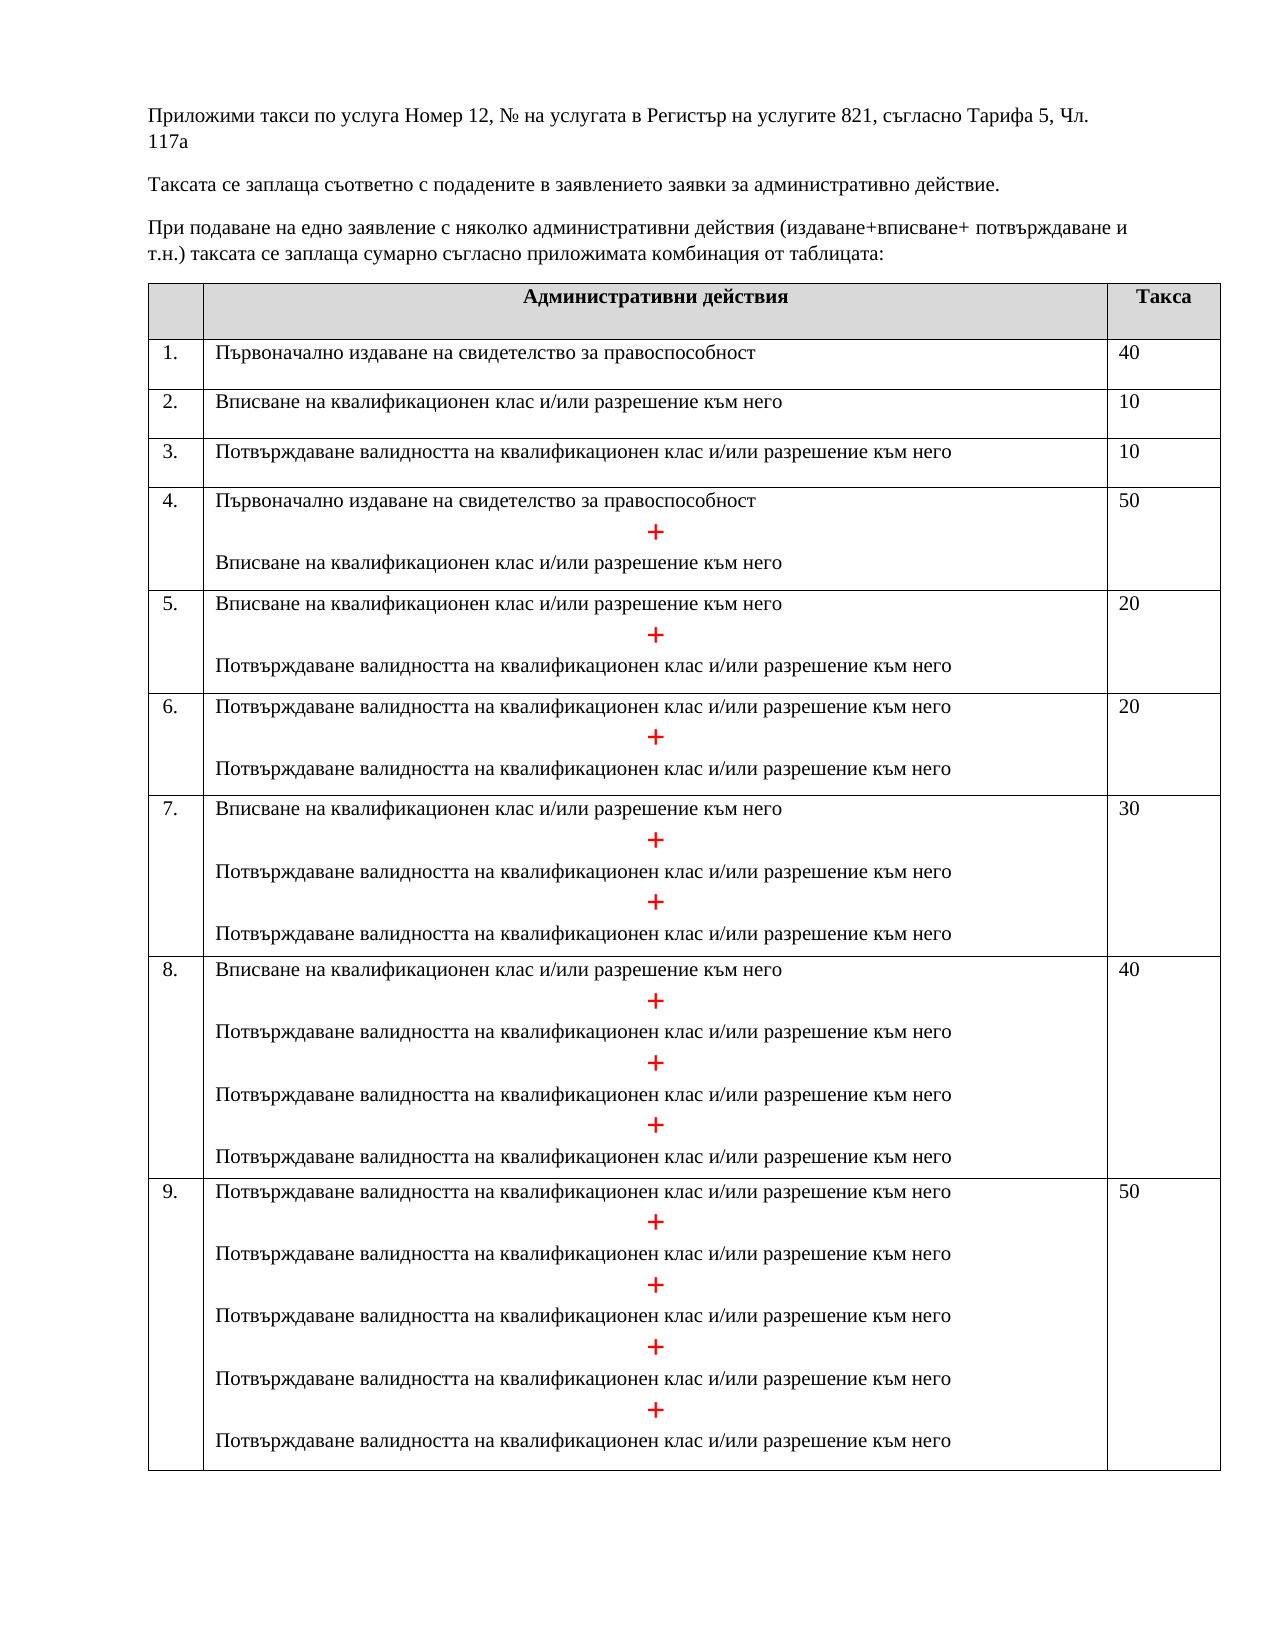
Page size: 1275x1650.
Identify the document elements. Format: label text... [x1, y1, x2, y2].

table_header Такса [1108, 284, 1220, 339]
table_cell 10 [1108, 439, 1220, 487]
table_cell [149, 957, 203, 1177]
table_cell Вписване на квалификационен клас и/или разрешение към него [204, 390, 1107, 438]
table_header [149, 284, 203, 339]
table_cell 20 [1108, 591, 1220, 692]
table_cell 40 [1108, 340, 1220, 388]
table_cell 30 [1108, 796, 1220, 956]
table_cell [149, 488, 203, 590]
table_cell Вписване на квалификационен клас и/или разрешение към него + Потвърждаване валидността на квалификационен клас и/или разрешение към него + Потвърждаване валидността на квалификационен клас и/или разрешение към него + Потвърждаване валидността на квалификационен клас и/или разрешение към него [204, 957, 1107, 1177]
table_cell 50 [1108, 488, 1220, 590]
table_cell Първоначално издаване на свидетелство за правоспособност + Вписване на квалификационен клас и/или разрешение към него [204, 488, 1107, 590]
table_cell Потвърждаване валидността на квалификационен клас и/или разрешение към него + Потвърждаване валидността на квалификационен клас и/или разрешение към него [204, 694, 1107, 795]
table_cell [149, 1179, 203, 1470]
table_cell 10 [1108, 390, 1220, 438]
table_cell Вписване на квалификационен клас и/или разрешение към него + Потвърждаване валидността на квалификационен клас и/или разрешение към него [204, 591, 1107, 692]
table_cell [149, 591, 203, 692]
table_cell [149, 796, 203, 956]
table_cell [149, 439, 203, 487]
text Приложими такси по услуга Номер 12, № на услугата в Регистър на услугите 821, съгласно Тарифа 5, Чл. 117а [148, 103, 1127, 153]
table_cell Първоначално издаване на свидетелство за правоспособност [204, 340, 1107, 388]
table_cell [149, 340, 203, 388]
table_header Административни действия [204, 284, 1107, 339]
table_cell 50 [1108, 1179, 1220, 1470]
table_cell [149, 694, 203, 795]
table_cell Вписване на квалификационен клас и/или разрешение към него + Потвърждаване валидността на квалификационен клас и/или разрешение към него + Потвърждаване валидността на квалификационен клас и/или разрешение към него [204, 796, 1107, 956]
table_cell 20 [1108, 694, 1220, 795]
text При подаване на едно заявление с няколко административни действия (издаване+вписване+ потвърждаване и т.н.) таксата се заплаща сумарно съгласно приложимата комбинация от таблицата: [148, 214, 1127, 264]
table_cell 40 [1108, 957, 1220, 1177]
text Таксата се заплаща съответно с подадените в заявлението заявки за административно действие. [148, 172, 1127, 196]
table_cell Потвърждаване валидността на квалификационен клас и/или разрешение към него + Потвърждаване валидността на квалификационен клас и/или разрешение към него + Потвърждаване валидността на квалификационен клас и/или разрешение към него + Потвърждаване валидността на квалификационен клас и/или разрешение към него + Потвърждаване валидността на квалификационен клас и/или разрешение към него [204, 1179, 1107, 1470]
table_cell Потвърждаване валидността на квалификационен клас и/или разрешение към него [204, 439, 1107, 487]
table_cell [149, 390, 203, 438]
